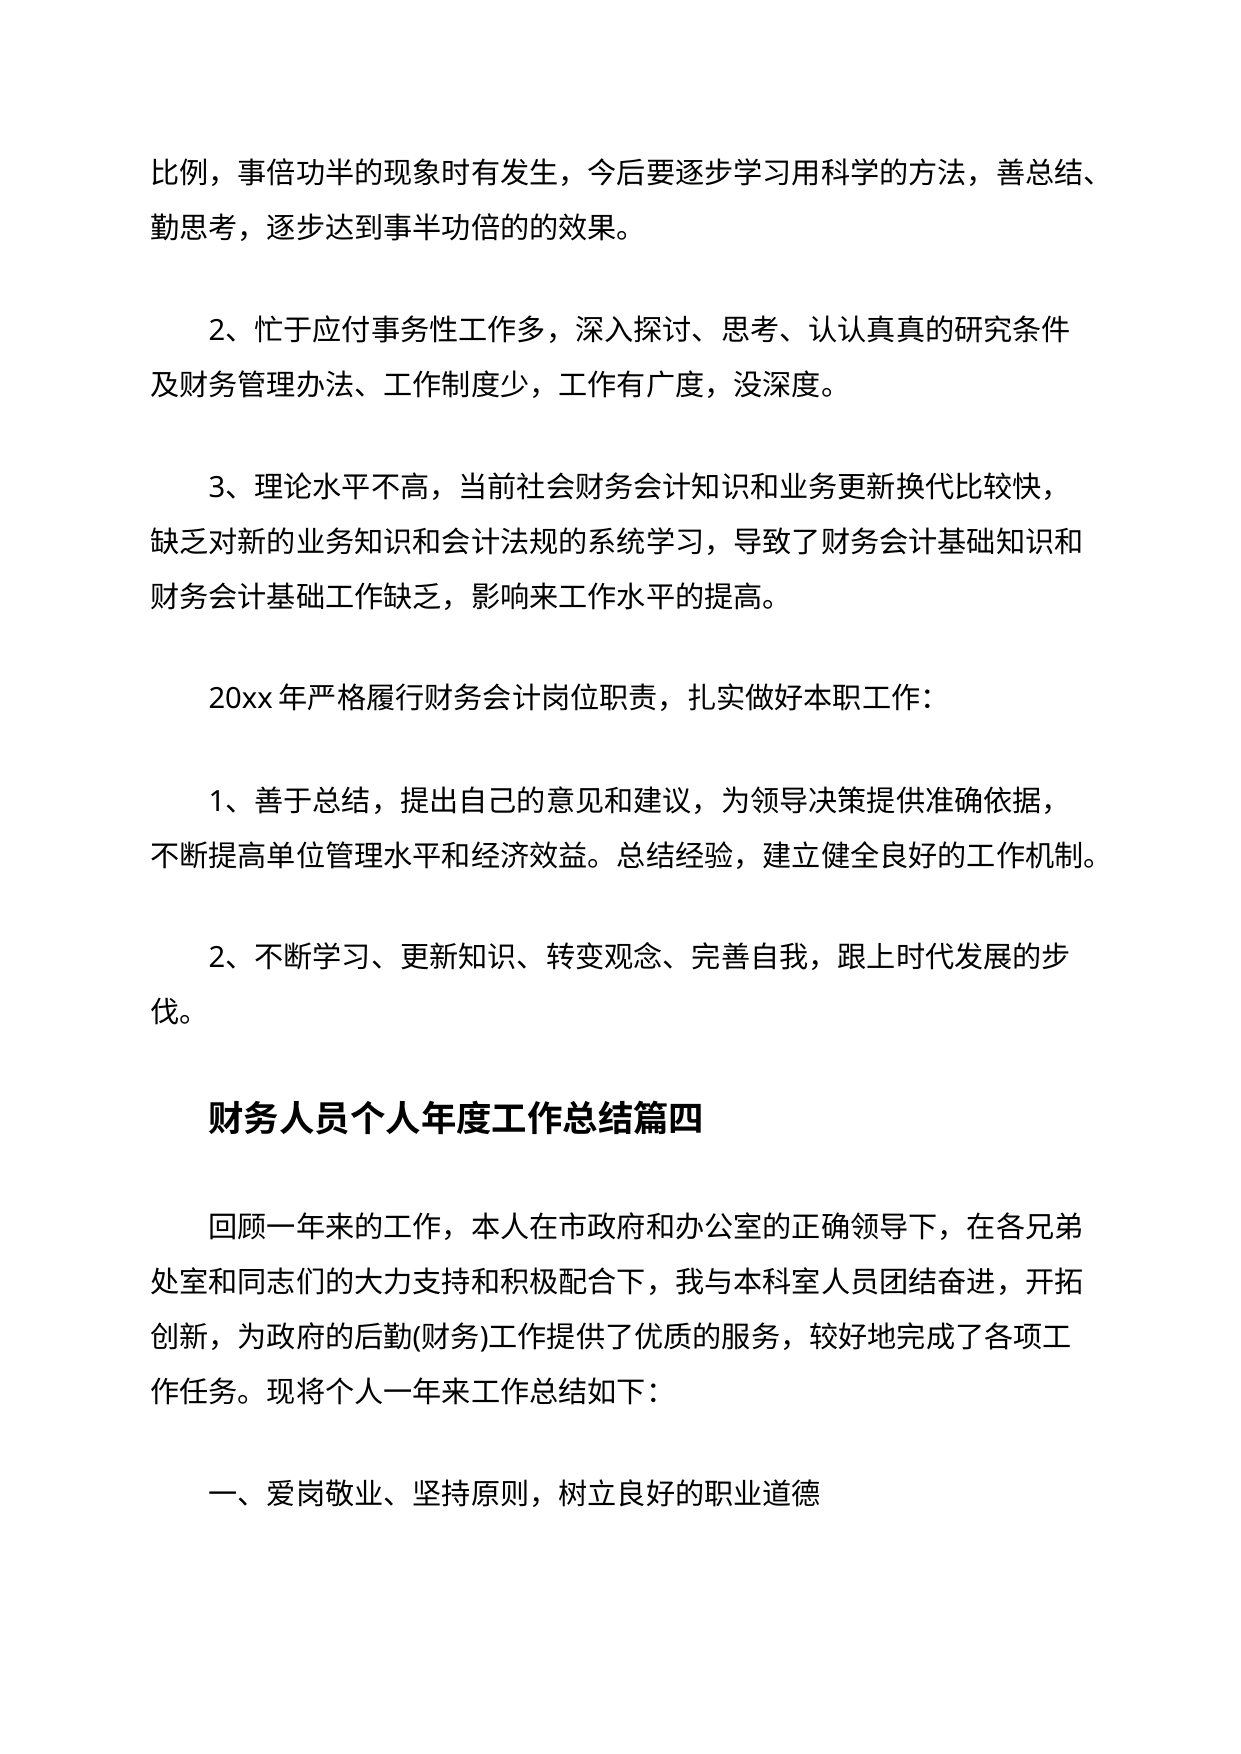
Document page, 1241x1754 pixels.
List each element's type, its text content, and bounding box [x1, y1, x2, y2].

text 2、忙于应付事务性工作多，深入探讨、思考、认认真真的研究条件及财务管理办法、工作制度少，工作有广度，没深度。 [150, 307, 1090, 404]
text 回顾一年来的工作，本人在市政府和办公室的正确领导下，在各兄弟处室和同志们的大力支持和积极配合下，我与本科室人员团结奋进，开拓创新，为政府的后勤(财务)工作提供了优质的服务，较好地完成了各项工作任务。现将个人一年来工作总结如下： [150, 1204, 1090, 1411]
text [150, 150, 1090, 247]
text 3、理论水平不高，当前社会财务会计知识和业务更新换代比较快，缺乏对新的业务知识和会计法规的系统学习，导致了财务会计基础知识和财务会计基础工作缺乏，影响来工作水平的提高。 [150, 463, 1090, 616]
text 20xx年严格履行财务会计岗位职责，扎实做好本职工作： [150, 675, 1090, 717]
text 财务人员个人年度工作总结篇四 [150, 1091, 1090, 1142]
text 一、爱岗敬业、坚持原则，树立良好的职业道德 [150, 1471, 1090, 1513]
text 2、不断学习、更新知识、转变观念、完善自我，跟上时代发展的步伐。 [150, 934, 1090, 1031]
text 1、善于总结，提出自己的意见和建议，为领导决策提供准确依据，不断提高单位管理水平和经济效益。总结经验，建立健全良好的工作机制。 [150, 777, 1090, 874]
